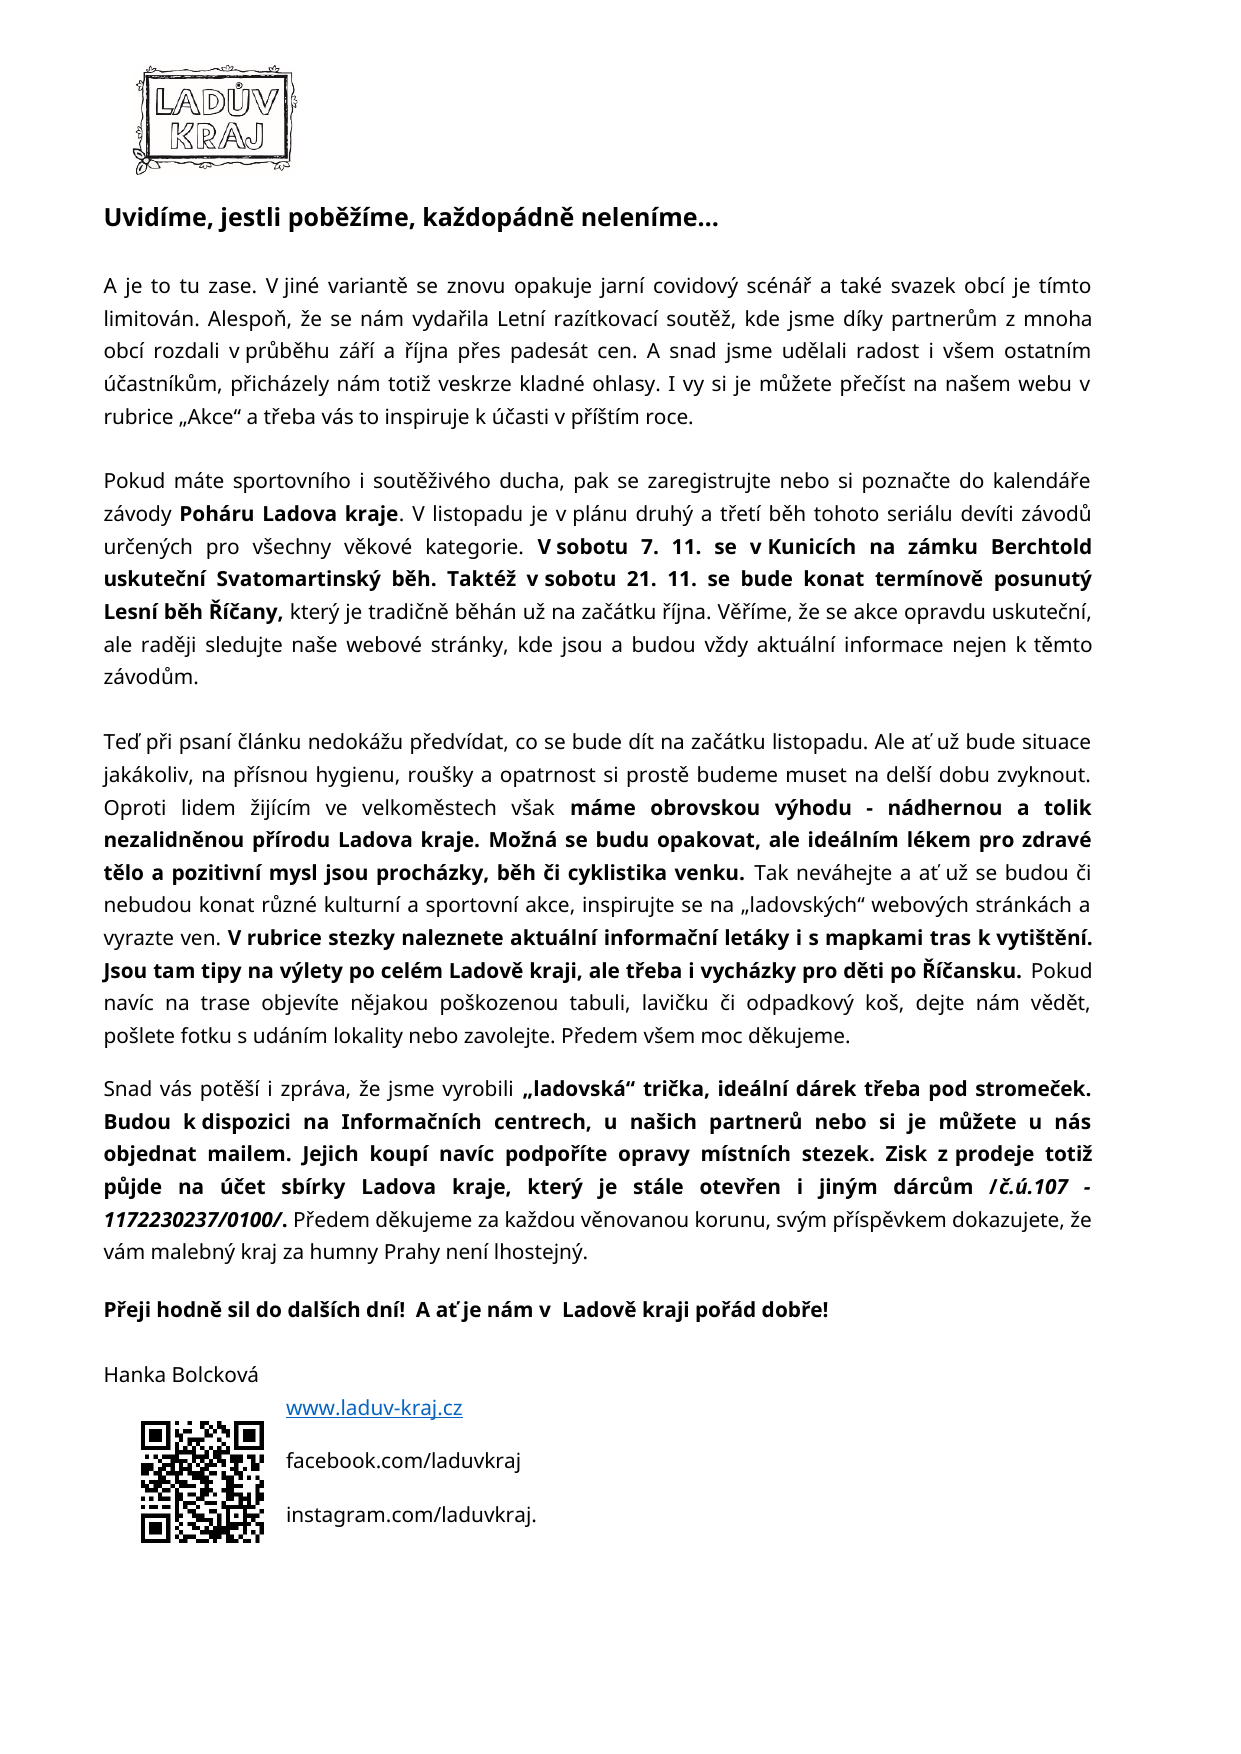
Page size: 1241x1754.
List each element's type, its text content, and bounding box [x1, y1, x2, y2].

list Snad vás potěší i zpráva, že jsme vyrobili „ladovská“ trička, ideální dárek třeba pod stromeček. Budou k dispozici na Informačních centrech, u našich partnerů nebo si je můžete u nás objednat mailem. Jejich koupí navíc podpoříte opravy místních stezek. Zisk z prodeje totiž půjde na účet sbírky Ladova kraje, který je stále otevřen i jiným dárcům /č.ú.107 - 1172230237/0100/. Předem děkujeme za každou věnovanou korunu, svým příspěvkem dokazujete, že vám malebný kraj za humny Prahy není lhostejný. [103, 1074, 1093, 1266]
text Přeji hodně sil do dalších dní! A ať je nám v Ladově kraji pořád dobře! [103, 1295, 1093, 1323]
picture [132, 1412, 267, 1547]
text facebook.com/laduvkraj [267, 1446, 1093, 1475]
text www.laduv-kraj.cz [133, 1393, 1093, 1421]
text Hanka Bolcková [103, 1360, 1093, 1389]
text Teď při psaní článku nedokážu předvídat, co se bude dít na začátku listopadu. Ale ať už bude situace jakákoliv, na přísnou hygienu, roušky a opatrnost si prostě budeme muset na delší dobu zvyknout. Oproti lidem žijícím ve velkoměstech však máme obrovskou výhodu - nádhernou a tolik nezalidněnou přírodu Ladova kraje. Možná se budu opakovat, ale ideálním lékem pro zdravé tělo a pozitivní mysl jsou procházky, běh či cyklistika venku. Tak neváhejte a ať už se budou či nebudou konat různé kulturní a sportovní akce, inspirujte se na „ladovských“ webových stránkách a vyrazte ven. V rubrice stezky naleznete aktuální informační letáky i s mapkami tras k vytištění. Jsou tam tipy na výlety po celém Ladově kraji, ale třeba i vycházky pro děti po Říčansku. Pokud navíc na trase objevíte nějakou poškozenou tabuli, lavičku či odpadkový koš, dejte nám vědět, pošlete fotku s udáním lokality nebo zavolejte. Předem všem moc děkujeme. [103, 727, 1093, 1049]
text A je to tu zase. V jiné variantě se znovu opakuje jarní covidový scénář a také svazek obcí je tímto limitován. Alespoň, že se nám vydařila Letní razítkovací soutěž, kde jsme díky partnerům z mnoha obcí rozdali v průběhu září a října přes padesát cen. A snad jsme udělali radost i všem ostatním účastníkům, přicházely nám totiž veskrze kladné ohlasy. I vy si je můžete přečíst na našem webu v rubrice „Akce“ a třeba vás to inspiruje k účasti v příštím roce. [103, 271, 1093, 430]
text Pokud máte sportovního i soutěživého ducha, pak se zaregistrujte nebo si poznačte do kalendáře závody Poháru Ladova kraje. V listopadu je v plánu druhý a třetí běh tohoto seriálu devíti závodů určených pro všechny věkové kategorie. V sobotu 7. 11. se v Kunicích na zámku Berchtold uskuteční Svatomartinský běh. Taktéž v sobotu 21. 11. se bude konat termínově posunutý Lesní běh Říčany, který je tradičně běhán už na začátku října. Věříme, že se akce opravdu uskuteční, ale raději sledujte naše webové stránky, kde jsou a budou vždy aktuální informace nejen k těmto závodům. [103, 467, 1093, 691]
text instagram.com/laduvkraj. [267, 1500, 1093, 1528]
text Uvidíme, jestli poběžíme, každopádně neleníme… [103, 200, 1093, 234]
picture [132, 65, 298, 175]
